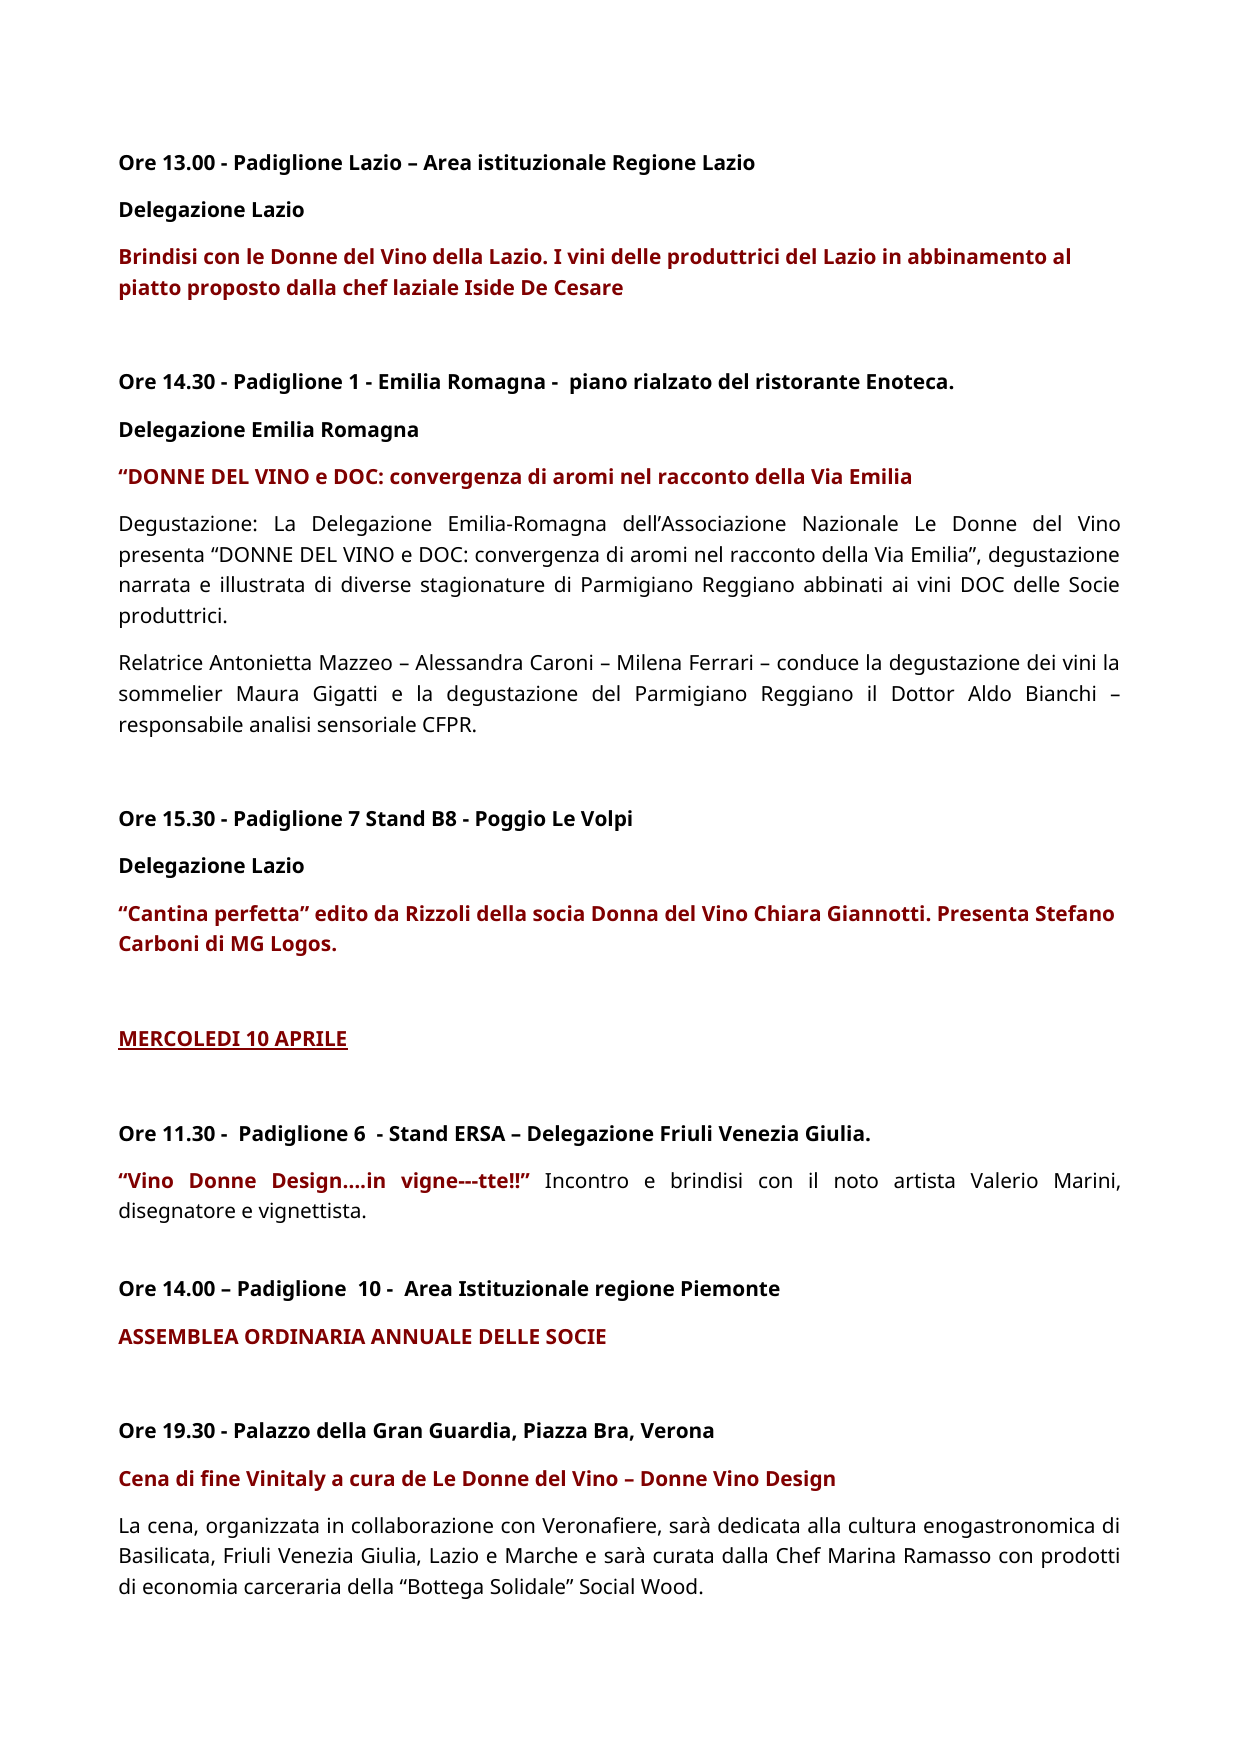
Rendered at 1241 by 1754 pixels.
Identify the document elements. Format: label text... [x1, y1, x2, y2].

text “DONNE DEL VINO e DOC: convergenza di aromi nel racconto della Via Emilia [118, 462, 1122, 490]
text Relatrice Antonietta Mazzeo – Alessandra Caroni – Milena Ferrari – conduce la degustazione dei vini la sommelier Maura Gigatti e la degustazione del Parmigiano Reggiano il Dottor Aldo Bianchi – responsabile analisi sensoriale CFPR. [118, 648, 1122, 738]
text Delegazione Emilia Romagna [118, 415, 1122, 443]
text Cena di fine Vinitaly a cura de Le Donne del Vino – Donne Vino Design [118, 1464, 1122, 1492]
text “Vino Donne Design….in vigne---tte!!” Incontro e brindisi con il noto artista Valerio Marini, disegnatore e vignettista. [118, 1166, 1122, 1225]
text Degustazione: La Delegazione Emilia-Romagna dell’Associazione Nazionale Le Donne del Vino presenta “DONNE DEL VINO e DOC: convergenza di aromi nel racconto della Via Emilia”, degustazione narrata e illustrata di diverse stagionature di Parmigiano Reggiano abbinati ai vini DOC delle Socie produttrici. [118, 509, 1122, 629]
text Ore 14.00 – Padiglione 10 - Area Istituzionale regione Piemonte [118, 1244, 1122, 1303]
text MERCOLEDI 10 APRILE [118, 1024, 1122, 1052]
text Ore 14.30 - Padiglione 1 - Emilia Romagna - piano rialzato del ristorante Enoteca. [118, 367, 1122, 396]
text Delegazione Lazio [118, 852, 1122, 880]
text Delegazione Lazio [118, 195, 1122, 223]
text Brindisi con le Donne del Vino della Lazio. I vini delle produttrici del Lazio in abbinamento al piatto proposto dalla chef laziale Iside De Cesare [118, 242, 1122, 301]
text Ore 19.30 - Palazzo della Gran Guardia, Piazza Bra, Verona [118, 1416, 1122, 1445]
text Ore 13.00 - Padiglione Lazio – Area istituzionale Regione Lazio [118, 148, 1122, 176]
text ASSEMBLEA ORDINARIA ANNUALE DELLE SOCIE [118, 1322, 1122, 1350]
text La cena, organizzata in collaborazione con Veronafiere, sarà dedicata alla cultura enogastronomica di Basilicata, Friuli Venezia Giulia, Lazio e Marche e sarà curata dalla Chef Marina Ramasso con prodotti di economia carceraria della “Bottega Solidale” Social Wood. [118, 1511, 1122, 1601]
text “Cantina perfetta” edito da Rizzoli della socia Donna del Vino Chiara Giannotti. Presenta Stefano Carboni di MG Logos. [118, 899, 1122, 958]
text Ore 15.30 - Padiglione 7 Stand B8 - Poggio Le Volpi [118, 804, 1122, 833]
text Ore 11.30 - Padiglione 6 - Stand ERSA – Delegazione Friuli Venezia Giulia. [118, 1119, 1122, 1147]
